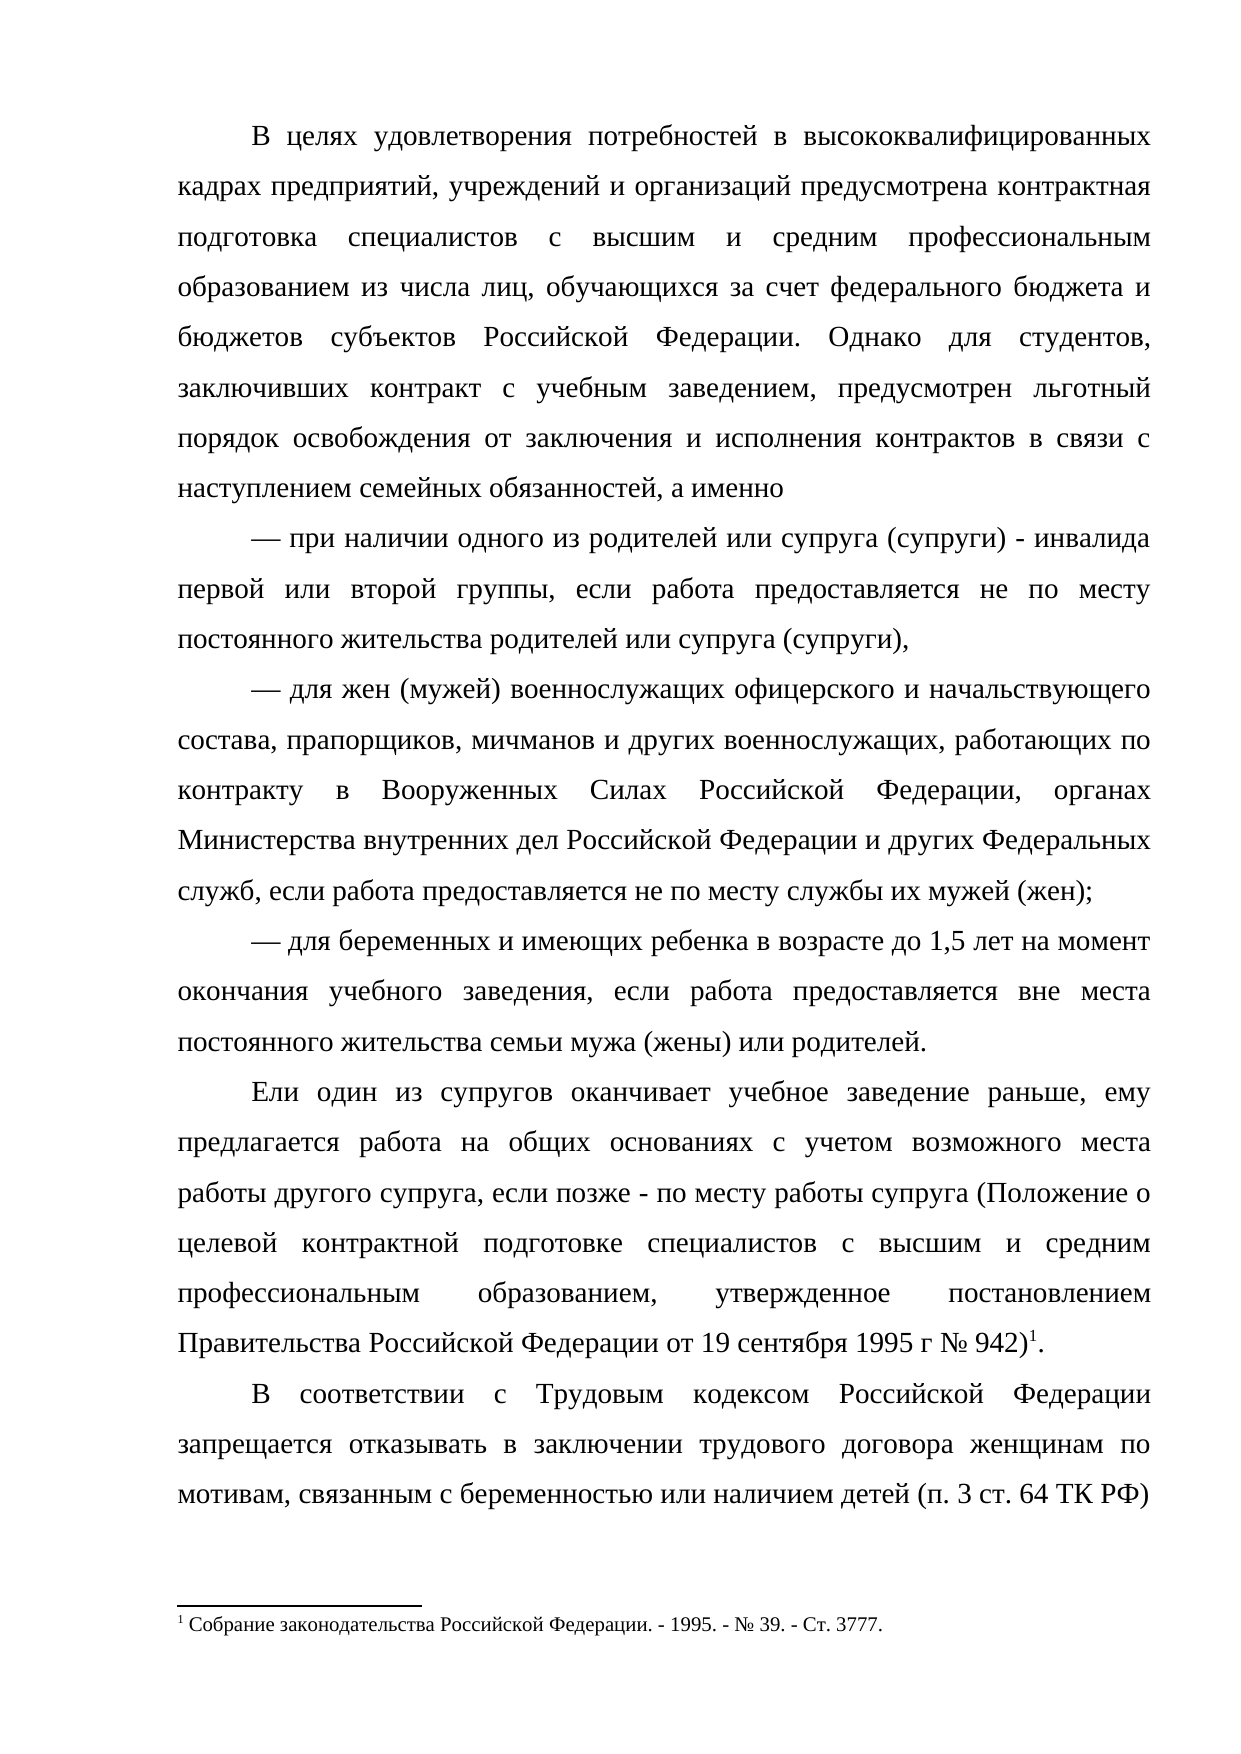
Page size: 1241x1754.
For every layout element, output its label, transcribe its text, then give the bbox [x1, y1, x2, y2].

text — при наличии одного из родителей или супруга (супруги) - инвалида первой или второй группы, если работа предоставляется не по месту постоянного жительства родителей или супруга (супруги), [177, 521, 1152, 655]
text — для беременных и имеющих ребенка в возрасте до 1,5 лет на момент окончания учебного заведения, если работа предоставляется вне места постоянного жительства семьи мужа (жены) или родителей. [177, 923, 1152, 1057]
text В соответствии с Трудовым кодексом Российской Федерации запрещается отказывать в заключении трудового договора женщинам по мотивам, связанным с беременностью или наличием детей (п. 3 ст. 64 ТК РФ) [177, 1376, 1152, 1510]
text Ели один из супругов оканчивает учебное заведение раньше, ему предлагается работа на общих основаниях с учетом возможного места работы другого супруга, если позже - по месту работы супруга (Положение о целевой контрактной подготовке специалистов с высшим и средним профессиональным образованием, утвержденное постановлением Правительства Российской Федерации от 19 сентября 1995 г № 942). [177, 1074, 1152, 1359]
text В целях удовлетворения потребностей в высококвалифицированных кадрах предприятий, учреждений и организаций предусмотрена контрактная подготовка специалистов с высшим и средним профессиональным образованием из числа лиц, обучающихся за счет федерального бюджета и бюджетов субъектов Российской Федерации. Однако для студентов, заключивших контракт с учебным заведением, предусмотрен льготный порядок освобождения от заключения и исполнения контрактов в связи с наступлением семейных обязанностей, а именно [177, 118, 1152, 504]
text — для жен (мужей) военнослужащих офицерского и начальствующего состава, прапорщиков, мичманов и других военнослужащих, работающих по контракту в Вооруженных Силах Российской Федерации, органах Министерства внутренних дел Российской Федерации и других Федеральных служб, если работа предоставляется не по месту службы их мужей (жен); [177, 672, 1152, 906]
